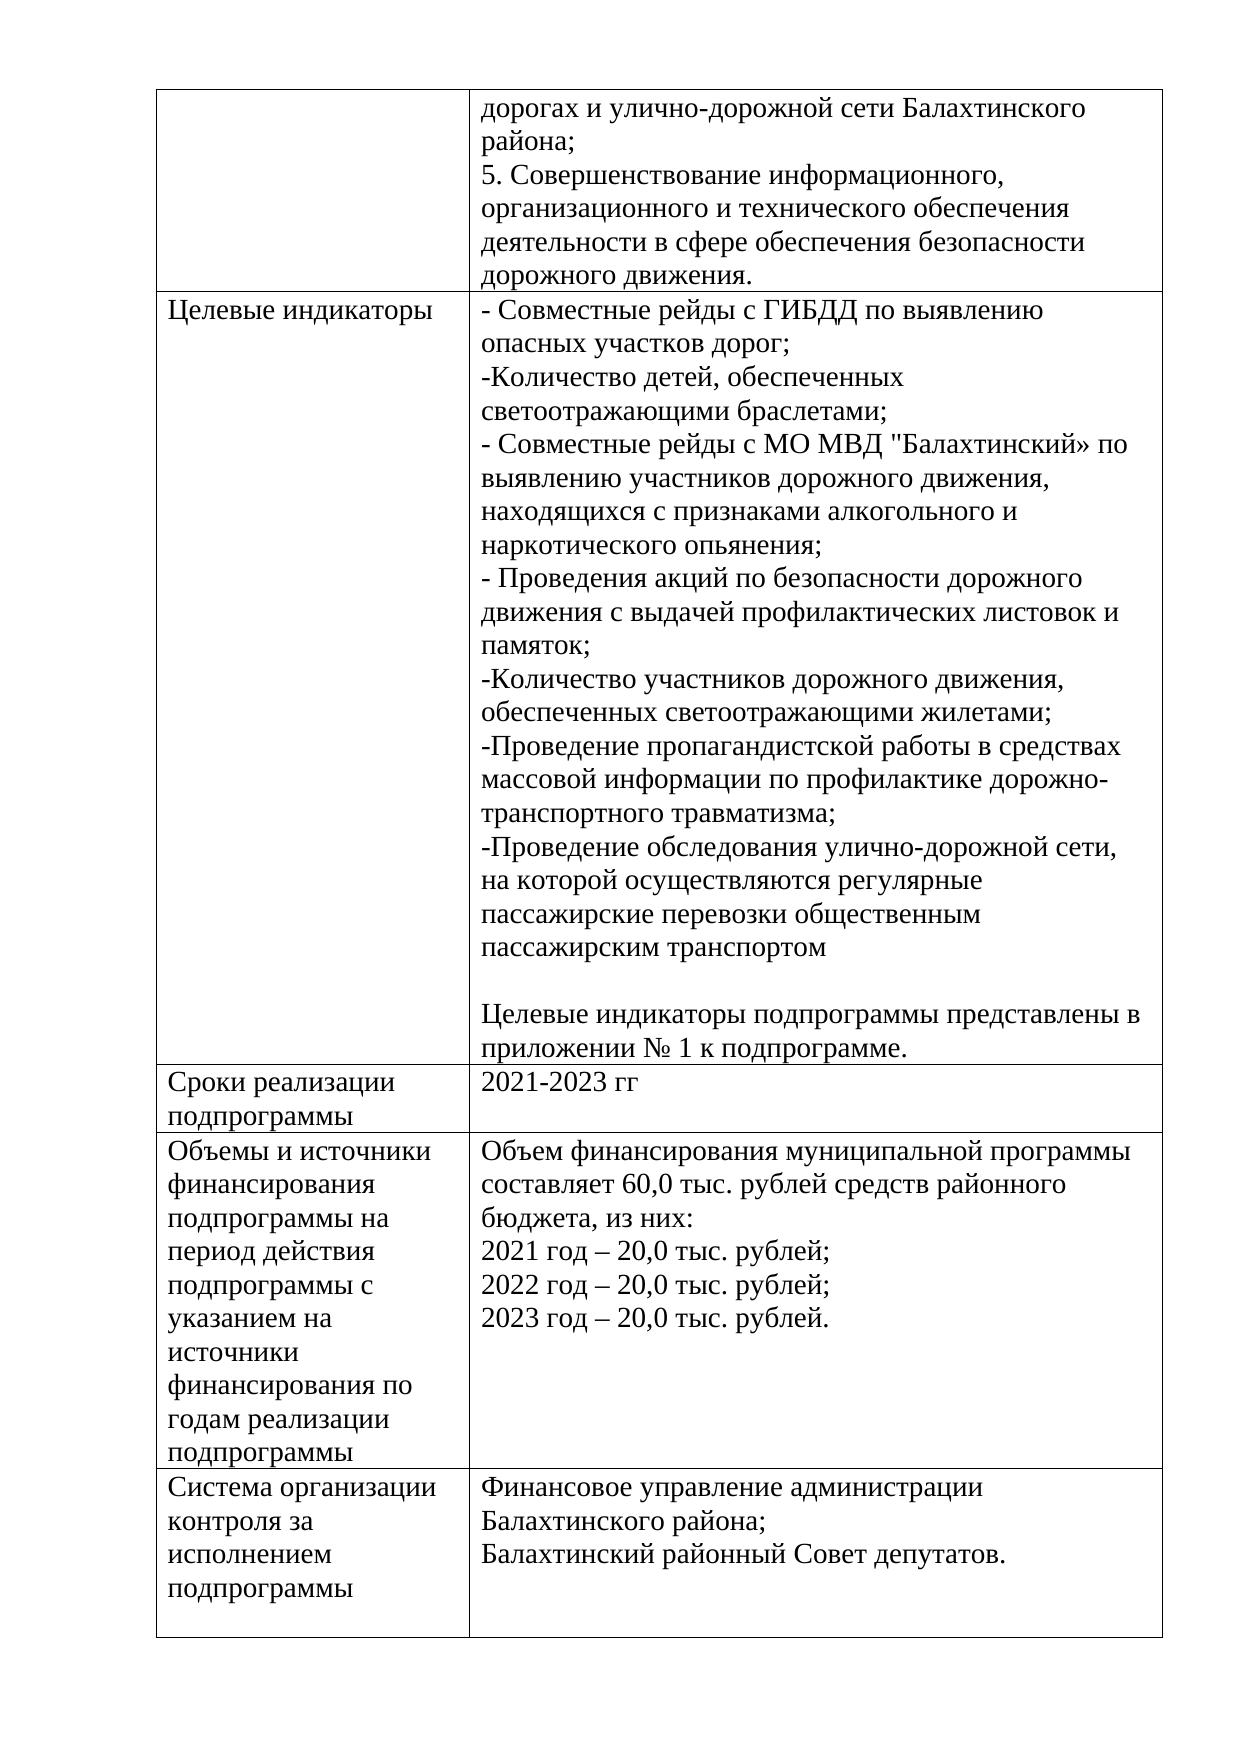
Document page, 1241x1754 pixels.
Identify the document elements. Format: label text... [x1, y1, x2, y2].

table_cell Объем финансирования муниципальной программы составляет 60,0 тыс. рублей средств районного бюджета, из них: 2021 год – 20,0 тыс. рублей; 2022 год – 20,0 тыс. рублей; 2023 год – 20,0 тыс. рублей. [470, 1133, 1162, 1468]
table_cell Финансовое управление администрации Балахтинского района; Балахтинский районный Совет депутатов. [470, 1469, 1162, 1637]
table_cell Система организации контроля за исполнением подпрограммы [157, 1469, 469, 1637]
table_cell - Совместные рейды с ГИБДД по выявлению опасных участков дорог; -Количество детей, обеспеченных светоотражающими браслетами; - Совместные рейды с МО МВД "Балахтинский» по выявлению участников дорожного движения, находящихся с признаками алкогольного и наркотического опьянения; - Проведения акций по безопасности дорожного движения с выдачей профилактических листовок и памяток; -Количество участников дорожного движения, обеспеченных светоотражающими жилетами; -Проведение пропагандистской работы в средствах массовой информации по профилактике дорожно-транспортного травматизма; -Проведение обследования улично-дорожной сети, на которой осуществляются регулярные пассажирские перевозки общественным пассажирским транспортом Целевые индикаторы подпрограммы представлены в приложении № 1 к подпрограмме. [470, 292, 1162, 1063]
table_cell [470, 90, 1162, 291]
table_cell 2021-2023 гг [470, 1065, 1162, 1132]
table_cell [157, 90, 469, 291]
table_cell Целевые индикаторы [157, 292, 469, 1063]
table_cell Сроки реализации подпрограммы [157, 1065, 469, 1132]
table_cell Объемы и источники финансирования подпрограммы на период действия подпрограммы с указанием на источники финансирования по годам реализации подпрограммы [157, 1133, 469, 1468]
